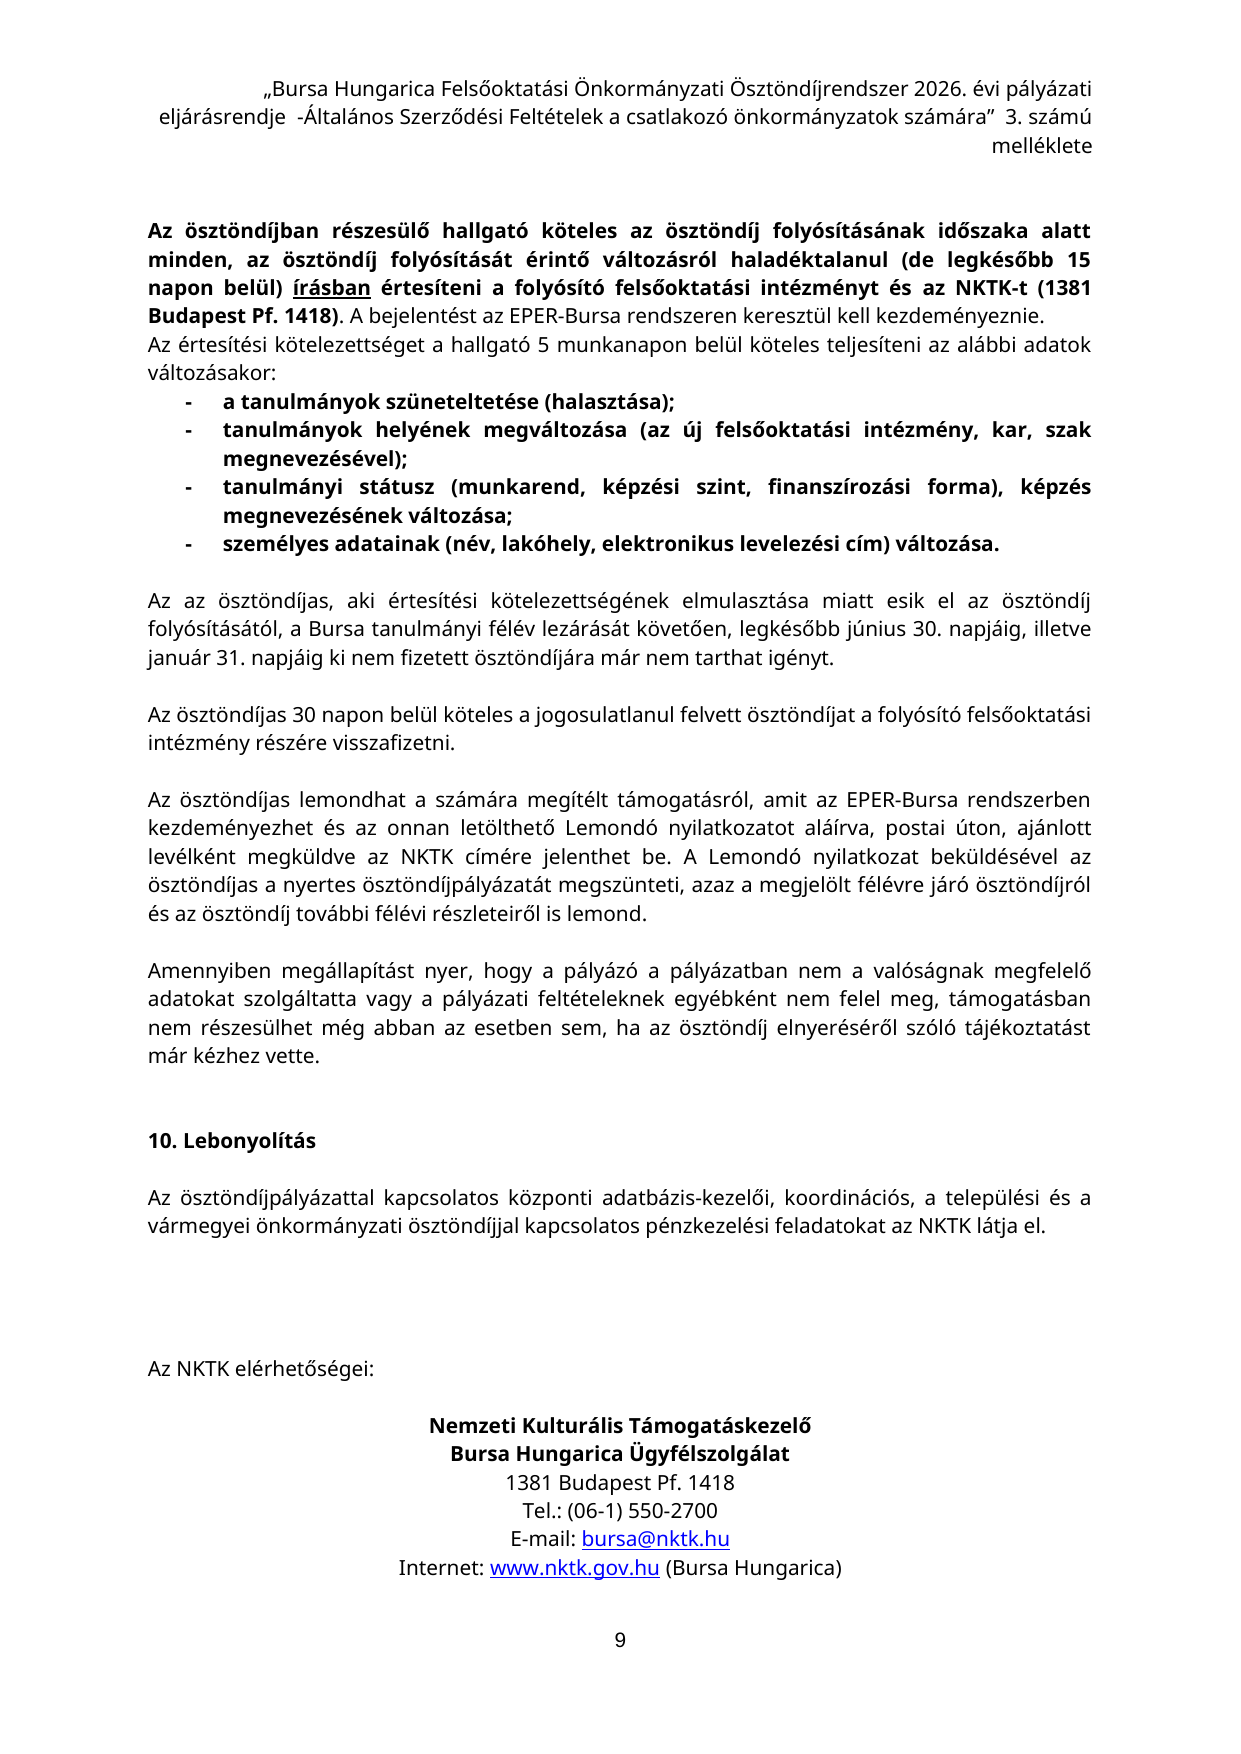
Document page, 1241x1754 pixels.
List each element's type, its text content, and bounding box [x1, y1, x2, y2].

text Az értesítési kötelezettséget a hallgató 5 munkanapon belül köteles teljesíteni az alábbi adatok változásakor: [148, 330, 1092, 387]
text Bursa Hungarica Ügyfélszolgálat [148, 1439, 1092, 1468]
text Az ösztöndíjas lemondhat a számára megítélt támogatásról, amit az EPER-Bursa rendszerben kezdeményezhet és az onnan letölthető Lemondó nyilatkozatot aláírva, postai úton, ajánlott levélként megküldve az NKTK címére jelenthet be. A Lemondó nyilatkozat beküldésével az ösztöndíjas a nyertes ösztöndíjpályázatát megszünteti, azaz a megjelölt félévre járó ösztöndíjról és az ösztöndíj további félévi részleteiről is lemond. [148, 785, 1092, 927]
list a tanulmányok szüneteltetése (halasztása); [185, 387, 1092, 415]
text 10. Lebonyolítás [148, 1126, 1092, 1155]
text Amennyiben megállapítást nyer, hogy a pályázó a pályázatban nem a valóságnak megfelelő adatokat szolgáltatta vagy a pályázati feltételeknek egyébként nem felel meg, támogatásban nem részesülhet még abban az esetben sem, ha az ösztöndíj elnyeréséről szóló tájékoztatást már kézhez vette. [148, 956, 1092, 1069]
text Az ösztöndíjas 30 napon belül köteles a jogosulatlanul felvett ösztöndíjat a folyósító felsőoktatási intézmény részére visszafizetni. [148, 700, 1092, 757]
text E-mail: bursa@nktk.hu [148, 1524, 1092, 1553]
text Nemzeti Kulturális Támogatáskezelő [148, 1411, 1092, 1439]
text Az ösztöndíjpályázattal kapcsolatos központi adatbázis-kezelői, koordinációs, a települési és a vármegyei önkormányzati ösztöndíjjal kapcsolatos pénzkezelési feladatokat az NKTK látja el. [148, 1183, 1092, 1240]
text Az ösztöndíjban részesülő hallgató köteles az ösztöndíj folyósításának időszaka alatt minden, az ösztöndíj folyósítását érintő változásról haladéktalanul (de legkésőbb 15 napon belül) írásban értesíteni a folyósító felsőoktatási intézményt és az NKTK-t (1381 Budapest Pf. 1418). A bejelentést az EPER-Bursa rendszeren keresztül kell kezdeményeznie. [148, 216, 1092, 330]
text Az NKTK elérhetőségei: [148, 1354, 1092, 1382]
text Internet: www.nktk.gov.hu (Bursa Hungarica) [148, 1553, 1092, 1581]
text 1381 Budapest Pf. 1418 [148, 1468, 1092, 1496]
list tanulmányok helyének megváltozása (az új felsőoktatási intézmény, kar, szak megnevezésével); [185, 415, 1092, 472]
text Az az ösztöndíjas, aki értesítési kötelezettségének elmulasztása miatt esik el az ösztöndíj folyósításától, a Bursa tanulmányi félév lezárását követően, legkésőbb június 30. napjáig, illetve január 31. napjáig ki nem fizetett ösztöndíjára már nem tarthat igényt. [148, 586, 1092, 671]
text Tel.: (06-1) 550-2700 [148, 1496, 1092, 1524]
list személyes adatainak (név, lakóhely, elektronikus levelezési cím) változása. [185, 529, 1092, 558]
list tanulmányi státusz (munkarend, képzési szint, finanszírozási forma), képzés megnevezésének változása; [185, 472, 1092, 529]
